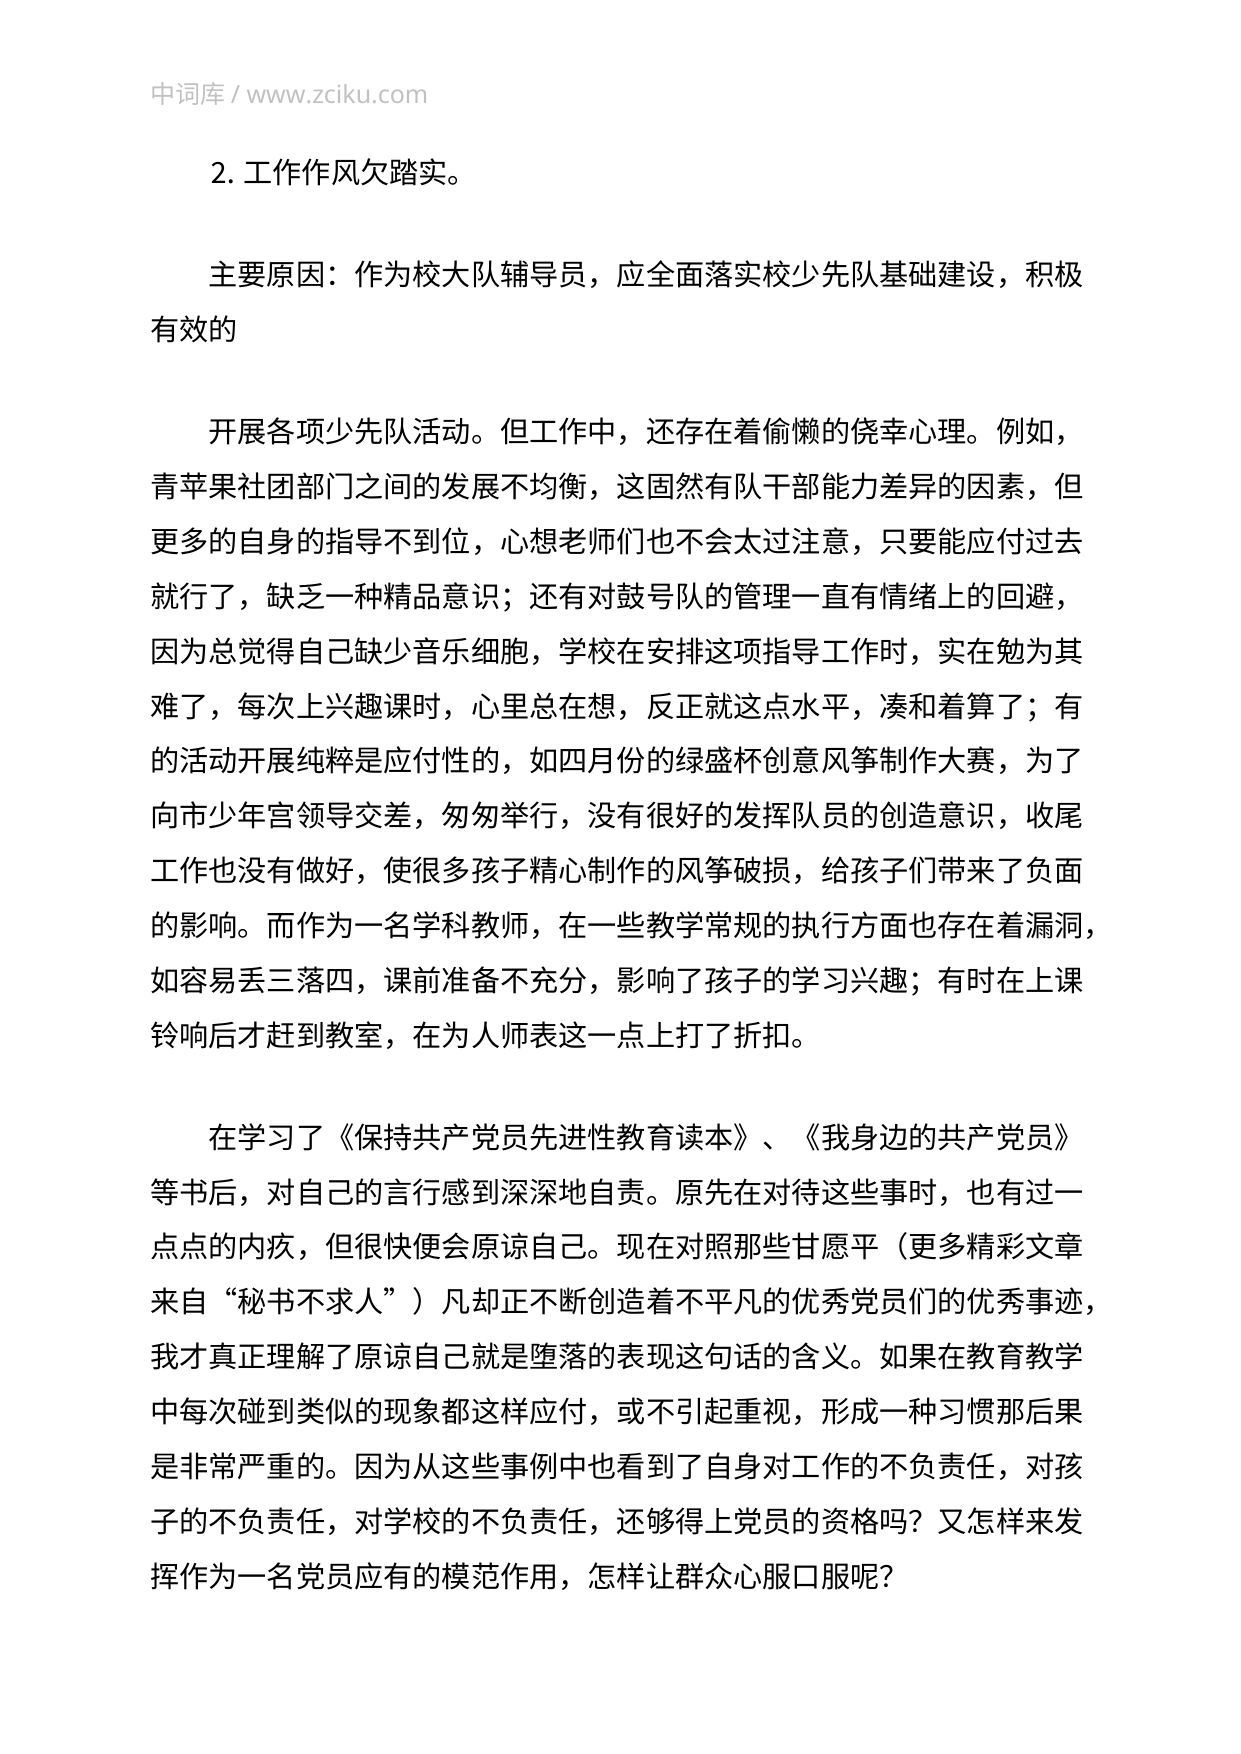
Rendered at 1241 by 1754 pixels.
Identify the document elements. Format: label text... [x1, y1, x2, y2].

text 开展各项少先队活动。但工作中，还存在着偷懒的侥幸心理。例如，青苹果社团部门之间的发展不均衡，这固然有队干部能力差异的因素，但更多的自身的指导不到位，心想老师们也不会太过注意，只要能应付过去就行了，缺乏一种精品意识；还有对鼓号队的管理一直有情绪上的回避，因为总觉得自己缺少音乐细胞，学校在安排这项指导工作时，实在勉为其难了，每次上兴趣课时，心里总在想，反正就这点水平，凑和着算了；有的活动开展纯粹是应付性的，如四月份的绿盛杯创意风筝制作大赛，为了向市少年宫领导交差，匆匆举行，没有很好的发挥队员的创造意识，收尾工作也没有做好，使很多孩子精心制作的风筝破损，给孩子们带来了负面的影响。而作为一名学科教师，在一些教学常规的执行方面也存在着漏洞，如容易丢三落四，课前准备不充分，影响了孩子的学习兴趣；有时在上课铃响后才赶到教室，在为人师表这一点上打了折扣。 [150, 409, 1090, 1055]
text ⒉工作作风欠踏实。 [150, 150, 1090, 192]
text 主要原因：作为校大队辅导员，应全面落实校少先队基础建设，积极有效的 [150, 252, 1090, 349]
text 在学习了《保持共产党员先进性教育读本》、《我身边的共产党员》等书后，对自己的言行感到深深地自责。原先在对待这些事时，也有过一点点的内疚，但很快便会原谅自己。现在对照那些甘愿平（更多精彩文章来自“秘书不求人”）凡却正不断创造着不平凡的优秀党员们的优秀事迹，我才真正理解了原谅自己就是堕落的表现这句话的含义。如果在教育教学中每次碰到类似的现象都这样应付，或不引起重视，形成一种习惯那后果是非常严重的。因为从这些事例中也看到了自身对工作的不负责任，对孩子的不负责任，对学校的不负责任，还够得上党员的资格吗？又怎样来发挥作为一名党员应有的模范作用，怎样让群众心服口服呢？ [150, 1114, 1090, 1596]
